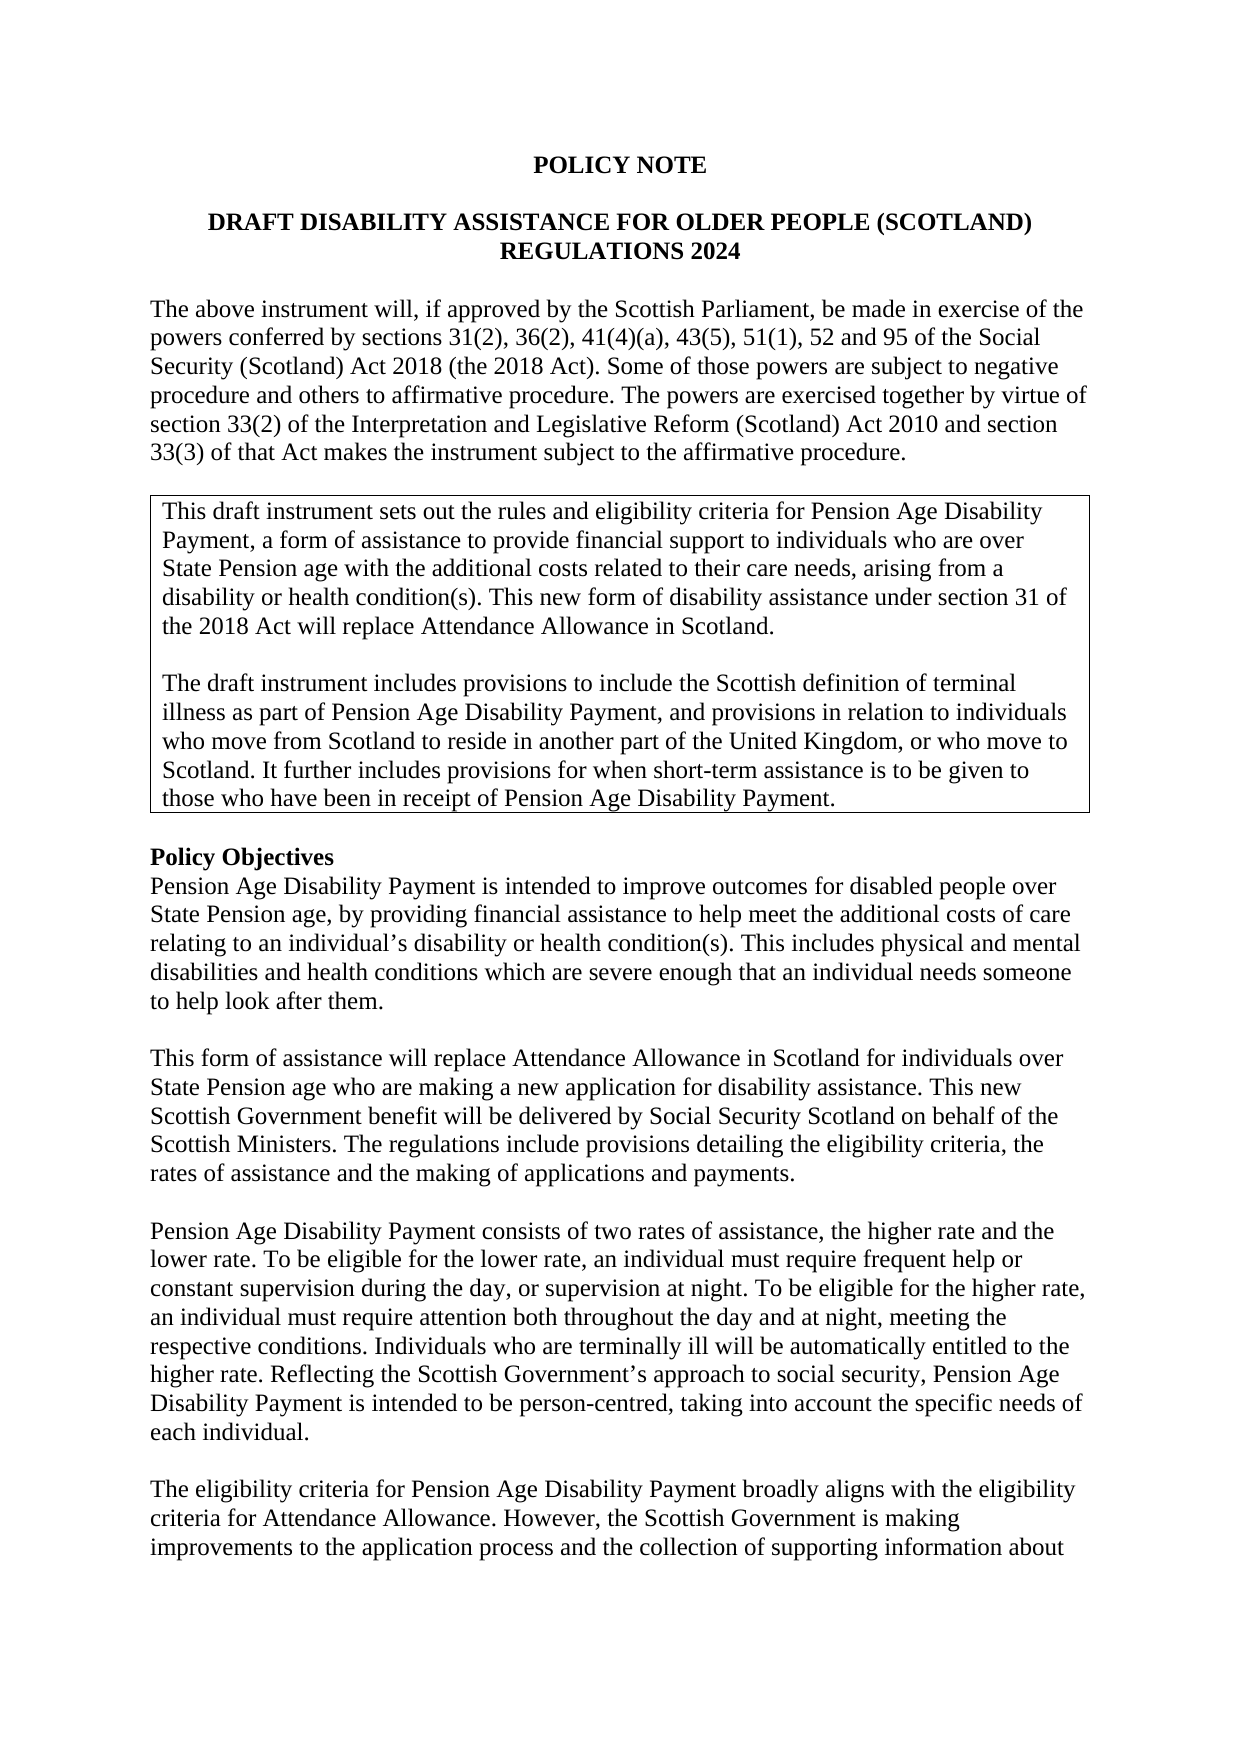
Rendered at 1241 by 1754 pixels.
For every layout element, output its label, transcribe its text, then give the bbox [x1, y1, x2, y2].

text Policy Objectives [150, 842, 1090, 871]
text Pension Age Disability Payment is intended to improve outcomes for disabled people over State Pension age, by providing financial assistance to help meet the additional costs of care relating to an individual’s disability or health condition(s). This includes physical and mental disabilities and health conditions which are severe enough that an individual needs someone to help look after them. [150, 871, 1090, 1014]
table_header This draft instrument sets out the rules and eligibility criteria for Pension Age Disability Payment, a form of assistance to provide financial support to individuals who are over State Pension age with the additional costs related to their care needs, arising from a disability or health condition(s). This new form of disability assistance under section 31 of the 2018 Act will replace Attendance Allowance in Scotland. The draft instrument includes provisions to include the Scottish definition of terminal illness as part of Pension Age Disability Payment, and provisions in relation to individuals who move from Scotland to reside in another part of the United Kingdom, or who move to Scotland. It further includes provisions for when short-term assistance is to be given to those who have been in receipt of Pension Age Disability Payment. [151, 496, 1089, 812]
text POLICY NOTE [150, 150, 1090, 179]
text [150, 1474, 1090, 1561]
text The above instrument will, if approved by the Scottish Parliament, be made in exercise of the powers conferred by sections 31(2), 36(2), 41(4)(a), 43(5), 51(1), 52 and 95 of the Social Security (Scotland) Act 2018 (the 2018 Act). Some of those powers are subject to negative procedure and others to affirmative procedure. The powers are exercised together by virtue of section 33(2) of the Interpretation and Legislative Reform (Scotland) Act 2010 and section 33(3) of that Act makes the instrument subject to the affirmative procedure. [150, 294, 1090, 466]
text This form of assistance will replace Attendance Allowance in Scotland for individuals over State Pension age who are making a new application for disability assistance. This new Scottish Government benefit will be delivered by Social Security Scotland on behalf of the Scottish Ministers. The regulations include provisions detailing the eligibility criteria, the rates of assistance and the making of applications and payments. [150, 1043, 1090, 1187]
text Pension Age Disability Payment consists of two rates of assistance, the higher rate and the lower rate. To be eligible for the lower rate, an individual must require frequent help or constant supervision during the day, or supervision at night. To be eligible for the higher rate, an individual must require attention both throughout the day and at night, meeting the respective conditions. Individuals who are terminally ill will be automatically entitled to the higher rate. Reflecting the Scottish Government’s approach to social security, Pension Age Disability Payment is intended to be person-centred, taking into account the specific needs of each individual. [150, 1216, 1090, 1446]
text DRAFT DISABILITY ASSISTANCE FOR OLDER PEOPLE (SCOTLAND) REGULATIONS 2024 [150, 207, 1090, 265]
